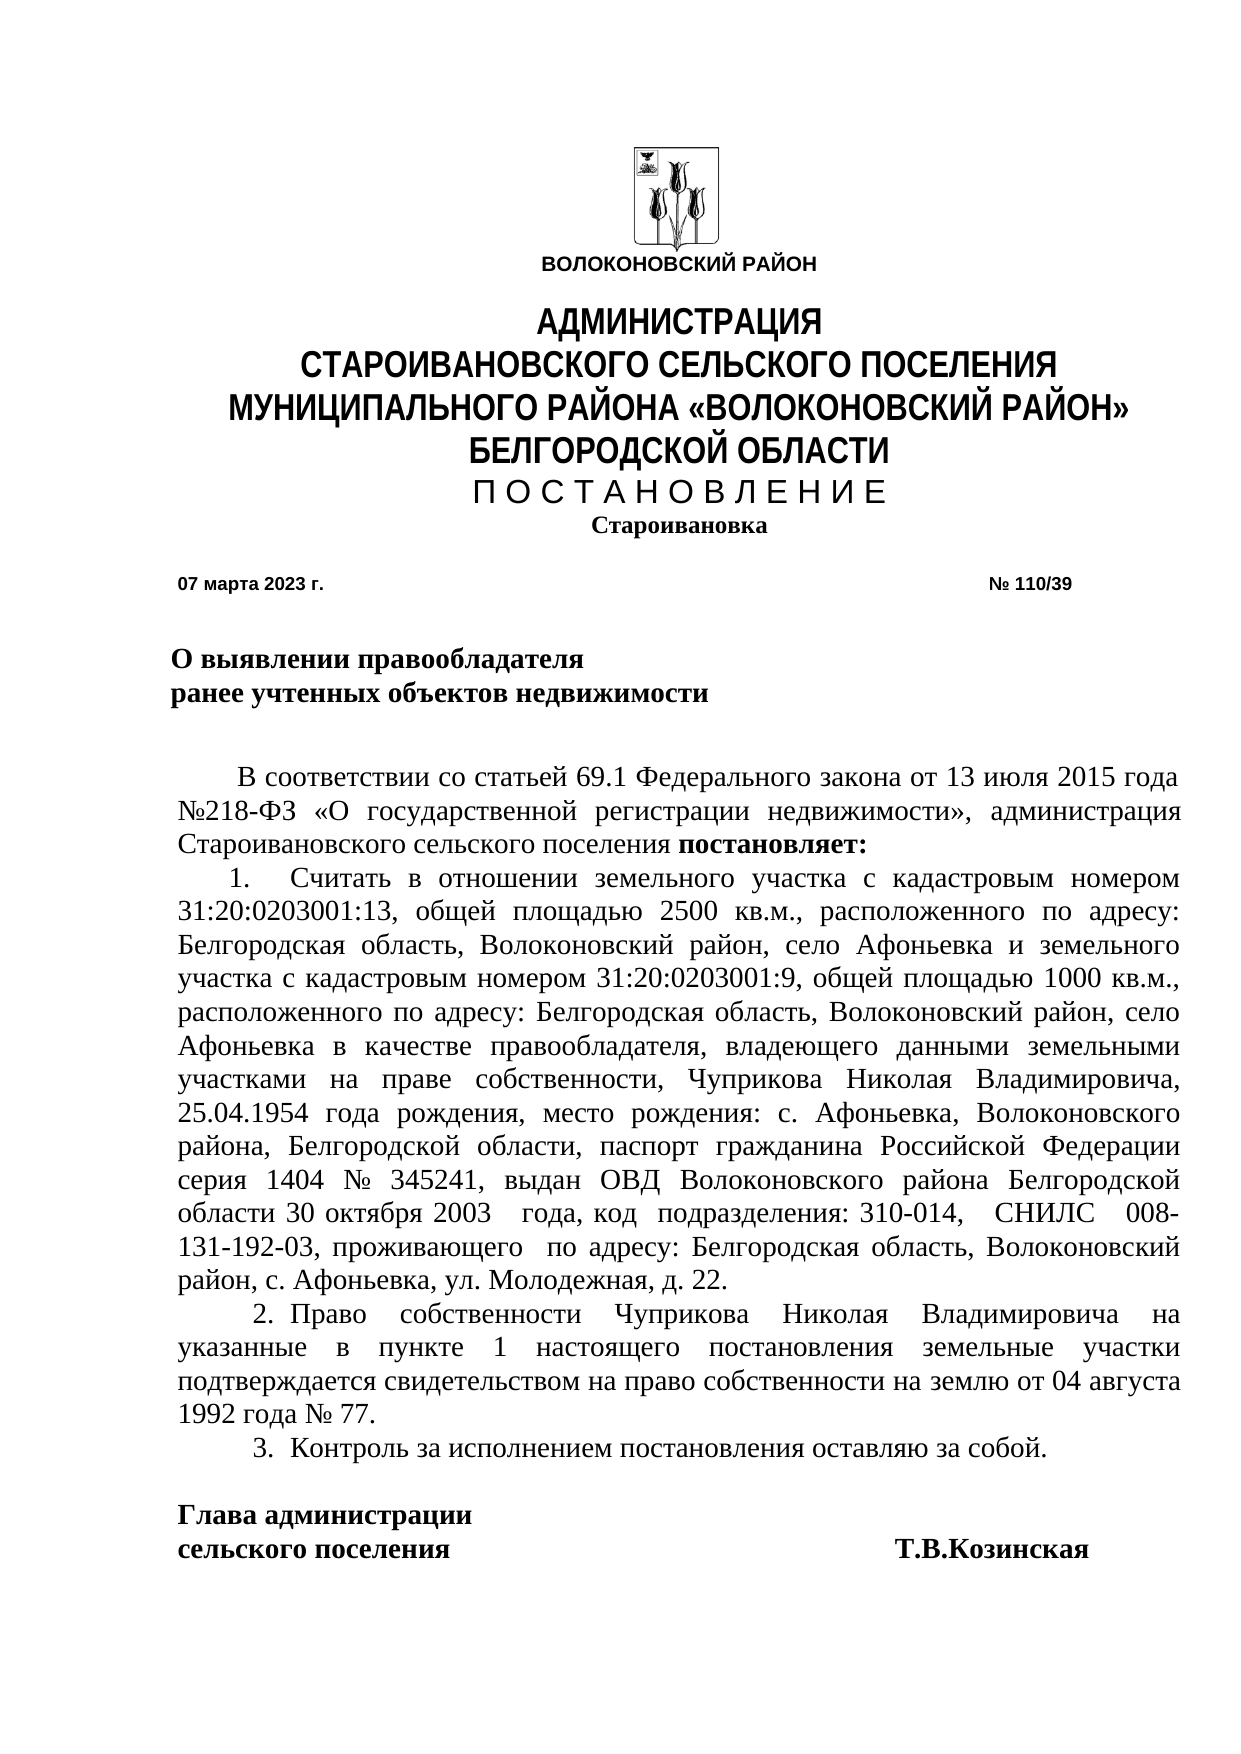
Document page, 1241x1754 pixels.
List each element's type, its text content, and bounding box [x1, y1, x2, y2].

text БЕЛГОРОДСКОЙ ОБЛАСТИ [177, 429, 1181, 472]
text АДМИНИСТРАЦИЯ [177, 299, 1181, 343]
text ВОЛОКОНОВСКИЙ РАЙОН [177, 147, 1181, 276]
text В соответствии со статьей 69.1 Федерального закона от 13 июля 2015 года №218-ФЗ «О государственной регистрации недвижимости», администрация Староивановского сельского поселения постановляет: [177, 759, 1181, 860]
table_header Глава администрации сельского поселения [166, 1497, 679, 1564]
picture [632, 147, 720, 252]
text П о с т а н о в л е н и е [177, 472, 1181, 510]
text МУНИЦИПАЛЬНОГО РАЙОНА «ВОЛОКОНОВСКИЙ РАЙОН» [177, 386, 1181, 429]
text 3. Контроль за исполнением постановления оставляю за собой. [177, 1430, 1181, 1464]
text О выявлении правообладателя [170, 641, 752, 675]
text 1. Считать в отношении земельного участка с кадастровым номером 31:20:0203001:13, общей площадью 2500 кв.м., расположенного по адресу: Белгородская область, Волоконовский район, село Афоньевка и земельного участка с кадастровым номером 31:20:0203001:9, общей площадью 1000 кв.м., расположенного по адресу: Белгородская область, Волоконовский район, село Афоньевка в качестве правообладателя, владеющего данными земельными участками на праве собственности, Чуприкова Николая Владимировича, 25.04.1954 года рождения, место рождения: с. Афоньевка, Волоконовского района, Белгородской области, паспорт гражданина Российской Федерации серия 1404 № 345241, выдан ОВД Волоконовского района Белгородской области 30 октября 2003 года, код подразделения: 310-014, СНИЛС 008-131-192-03, проживающего по адресу: Белгородская область, Волоконовский район, с. Афоньевка, ул. Молодежная, д. 22. [177, 860, 1181, 1296]
text Староивановка [177, 510, 1181, 539]
text 07 марта 2023 г. № 110/39 [177, 572, 1181, 594]
text 2. Право собственности Чуприкова Николая Владимировича на указанные в пункте 1 настоящего постановления земельные участки подтверждается свидетельством на право собственности на землю от 04 августа 1992 года № 77. [177, 1296, 1181, 1430]
table_header Т.В.Козинская [679, 1497, 1181, 1564]
text ранее учтенных объектов недвижимости [170, 675, 752, 708]
text СТАРОИВАНОВСКОГО СЕЛЬСКОГО ПОСЕЛЕНИЯ [177, 343, 1181, 386]
